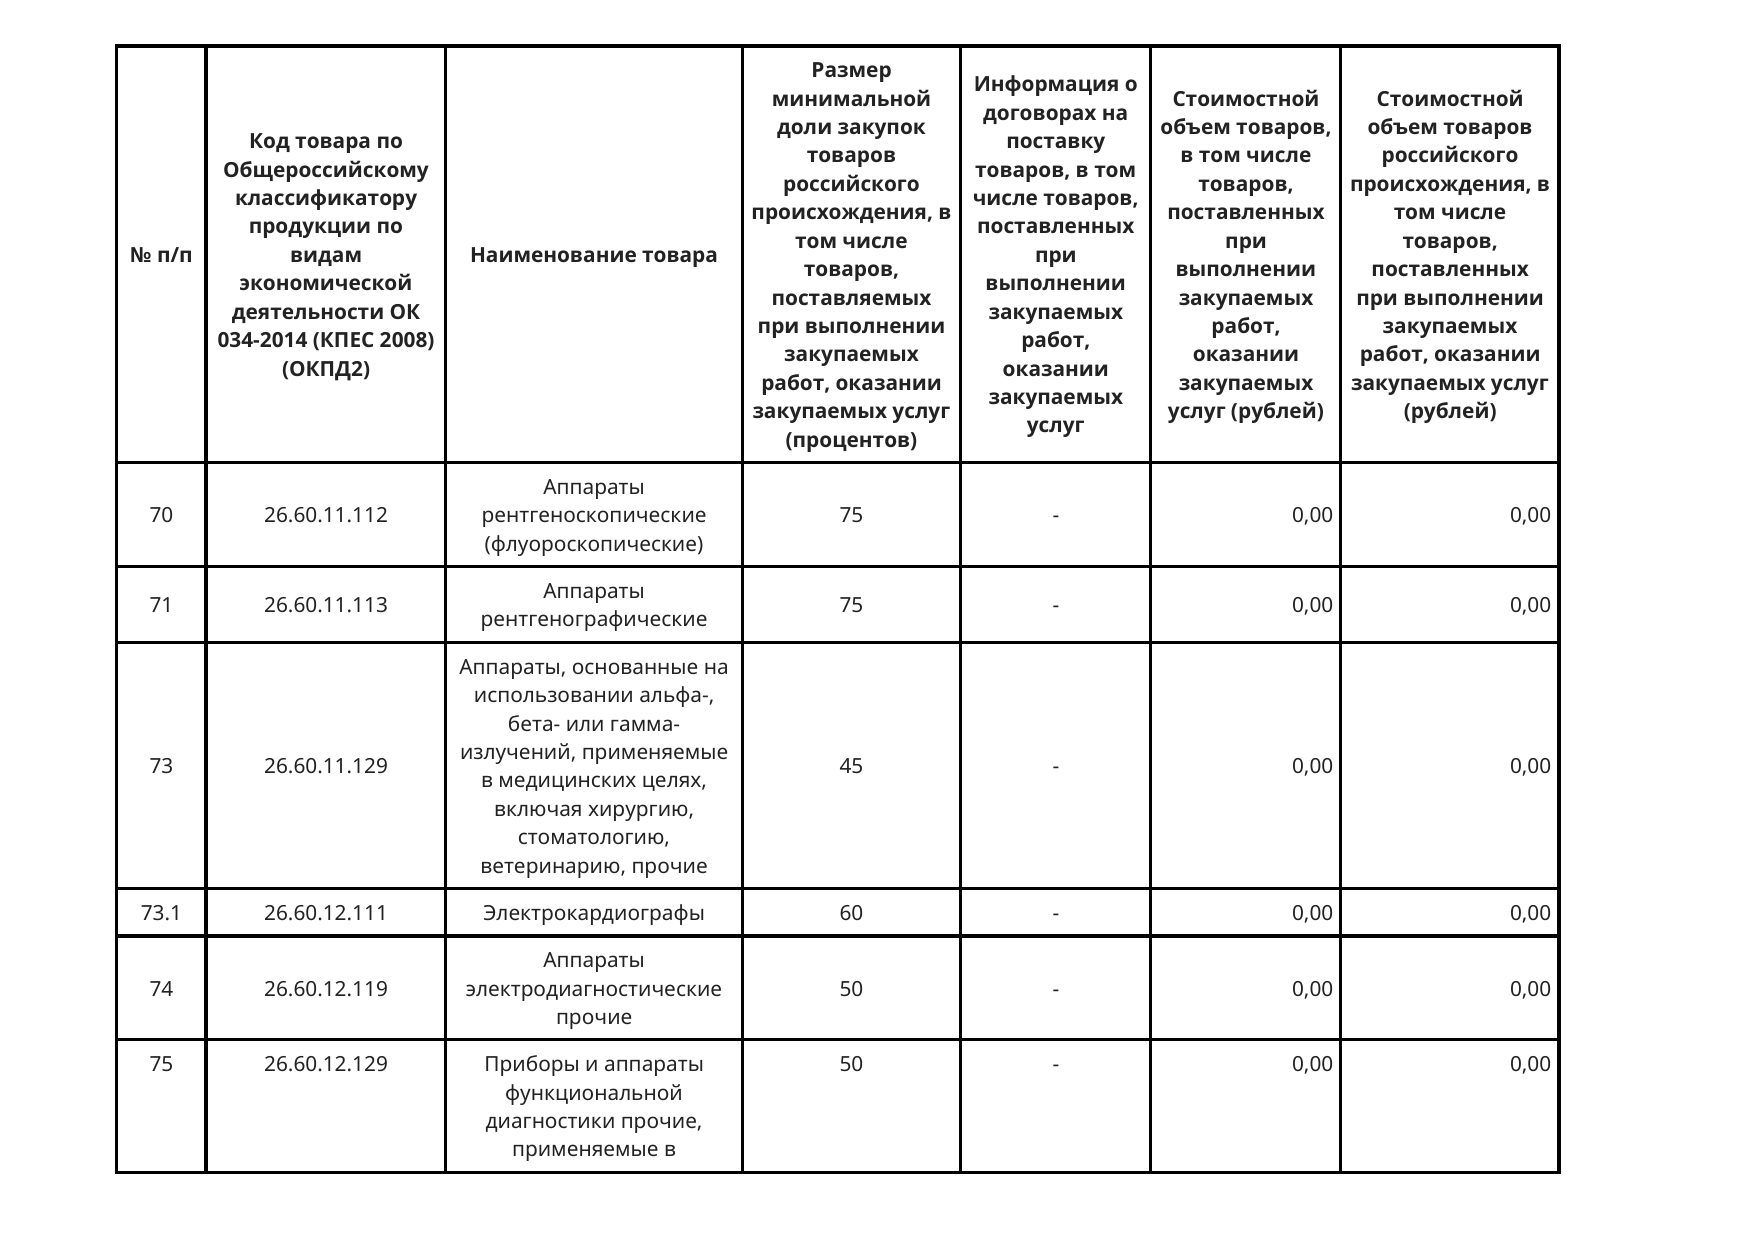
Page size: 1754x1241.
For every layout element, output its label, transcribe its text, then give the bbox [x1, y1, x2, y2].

table_cell 0,00 [1342, 644, 1557, 887]
table_header Размер минимальной доли закупок товаров российского происхождения, в том числе товаров, поставляемых при выполнении закупаемых работ, оказании закупаемых услуг (процентов) [744, 48, 959, 461]
table_header Стоимостной объем товаров, в том числе товаров, поставленных при выполнении закупаемых работ, оказании закупаемых услуг (рублей) [1152, 48, 1339, 461]
table_cell - [962, 568, 1149, 641]
table_cell Аппараты электродиагностические прочие [447, 938, 741, 1038]
table_header Код товара по Общероссийскому классификатору продукции по видам экономической деятельности ОК 034-2014 (КПЕС 2008) (ОКПД2) [208, 48, 444, 461]
table_cell 26.60.11.129 [208, 644, 444, 887]
table_cell 75 [118, 1041, 204, 1171]
table_cell Приборы и аппараты функциональной диагностики прочие, применяемые в медицинских целях, не включенные в другие группировки [447, 1041, 741, 1171]
table_header Наименование товара [447, 48, 741, 461]
table_cell 70 [118, 464, 204, 565]
table_cell Аппараты рентгеноскопические (флуороскопические) [447, 464, 741, 565]
table_cell 73.1 [118, 890, 204, 934]
table_cell 71 [118, 568, 204, 641]
table_cell 26.60.11.113 [208, 568, 444, 641]
table_cell 0,00 [1152, 1041, 1339, 1171]
table_cell - [962, 464, 1149, 565]
table_header № п/п [118, 48, 204, 461]
table_cell 0,00 [1152, 644, 1339, 887]
table_cell 0,00 [1342, 890, 1557, 934]
table_cell 26.60.11.112 [208, 464, 444, 565]
table_cell - [962, 938, 1149, 1038]
table_cell 75 [744, 464, 959, 565]
table_cell 45 [744, 644, 959, 887]
table_cell 0,00 [1342, 938, 1557, 1038]
table_cell - [962, 644, 1149, 887]
table_cell 0,00 [1342, 464, 1557, 565]
table_cell - [962, 1041, 1149, 1171]
table_cell 0,00 [1152, 890, 1339, 934]
table_cell 60 [744, 890, 959, 934]
table_cell 75 [744, 568, 959, 641]
table_cell 26.60.12.119 [208, 938, 444, 1038]
table_cell 26.60.12.129 [208, 1041, 444, 1171]
table_cell 50 [744, 1041, 959, 1171]
table_cell 50 [744, 938, 959, 1038]
table_cell 74 [118, 938, 204, 1038]
table_cell 0,00 [1152, 568, 1339, 641]
table_cell Аппараты, основанные на использовании альфа-, бета- или гамма-излучений, применяемые в медицинских целях, включая хирургию, стоматологию, ветеринарию, прочие [447, 644, 741, 887]
table_cell 0,00 [1342, 568, 1557, 641]
table_cell 26.60.12.111 [208, 890, 444, 934]
table_cell 0,00 [1152, 938, 1339, 1038]
table_cell Электрокардиографы [447, 890, 741, 934]
table_cell 0,00 [1152, 464, 1339, 565]
table_cell - [962, 890, 1149, 934]
table_header Информация о договорах на поставку товаров, в том числе товаров, поставленных при выполнении закупаемых работ, оказании закупаемых услуг [962, 48, 1149, 461]
table_cell 73 [118, 644, 204, 887]
table_cell Аппараты рентгенографические [447, 568, 741, 641]
table_header Стоимостной объем товаров российского происхождения, в том числе товаров, поставленных при выполнении закупаемых работ, оказании закупаемых услуг (рублей) [1342, 48, 1557, 461]
table_cell 0,00 [1342, 1041, 1557, 1171]
